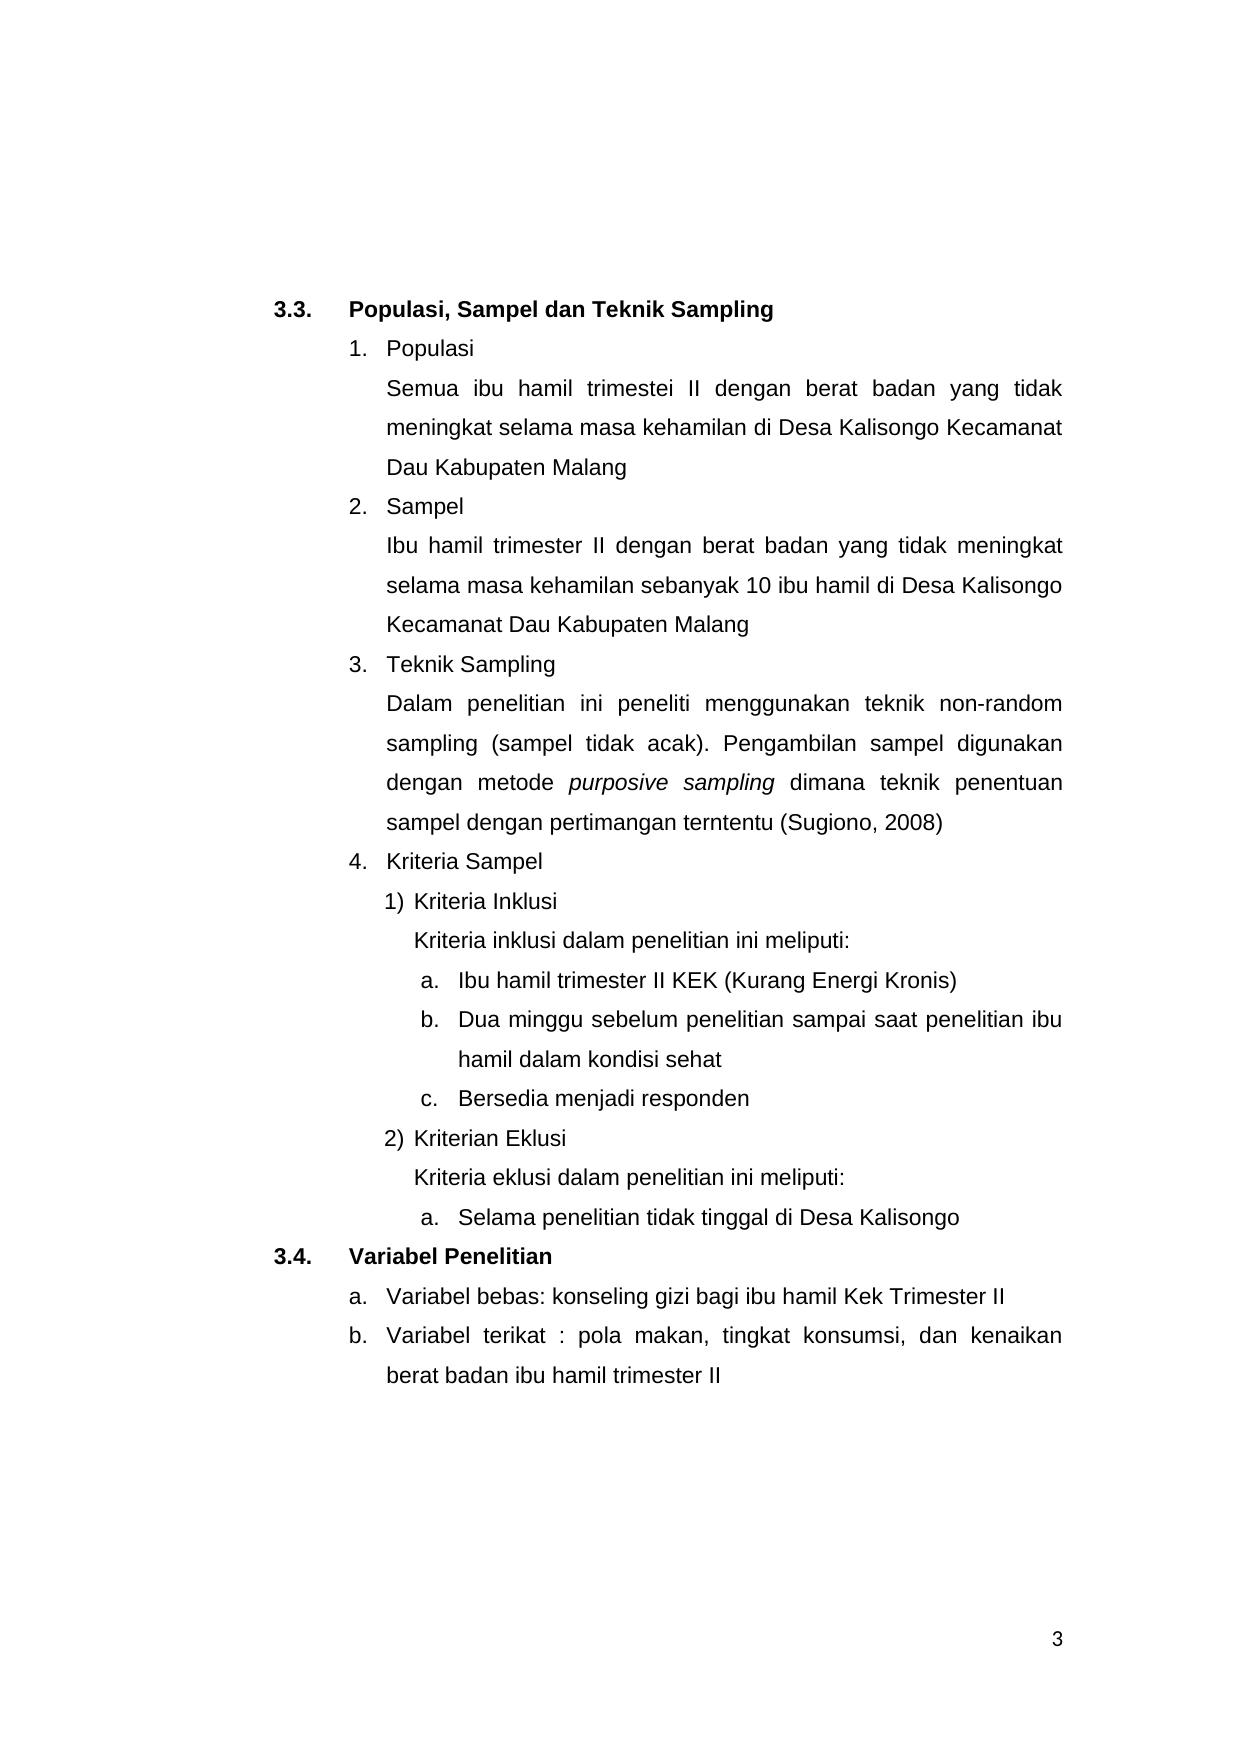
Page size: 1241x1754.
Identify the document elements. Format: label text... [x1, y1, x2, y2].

list Variabel Penelitian [274, 1243, 1063, 1269]
list Kriteria Inklusi [384, 888, 1063, 914]
list Dua minggu sebelum penelitian sampai saat penelitian ibu hamil dalam kondisi sehat [420, 1006, 1063, 1072]
list Semua ibu hamil trimestei II dengan berat badan yang tidak meningkat selama masa kehamilan di Desa Kalisongo Kecamanat Dau Kabupaten Malang [386, 374, 1063, 480]
list Variabel bebas: konseling gizi bagi ibu hamil Kek Trimester II [349, 1283, 1063, 1309]
list Populasi [349, 335, 1063, 361]
list Teknik Sampling [349, 651, 1063, 677]
list Ibu hamil trimester II dengan berat badan yang tidak meningkat selama masa kehamilan sebanyak 10 ibu hamil di Desa Kalisongo Kecamanat Dau Kabupaten Malang [386, 532, 1063, 638]
list Kriteria inklusi dalam penelitian ini meliputi: [413, 927, 1063, 954]
list Populasi, Sampel dan Teknik Sampling [274, 296, 1063, 322]
list Sampel [349, 493, 1063, 519]
list Bersedia menjadi responden [420, 1085, 1063, 1112]
list Selama penelitian tidak tinggal di Desa Kalisongo [420, 1204, 1063, 1230]
list Kriteria Sampel [349, 848, 1063, 875]
list Kriteria eklusi dalam penelitian ini meliputi: [413, 1164, 1063, 1191]
list Ibu hamil trimester II KEK (Kurang Energi Kronis) [420, 967, 1063, 993]
list Variabel terikat : pola makan, tingkat konsumsi, dan kenaikan berat badan ibu hamil trimester II [349, 1322, 1063, 1388]
list Kriterian Eklusi [384, 1125, 1063, 1151]
list Dalam penelitian ini peneliti menggunakan teknik non-random sampling (sampel tidak acak). Pengambilan sampel digunakan dengan metode purposive sampling dimana teknik penentuan sampel dengan pertimangan terntentu (Sugiono, 2008) [386, 690, 1063, 835]
